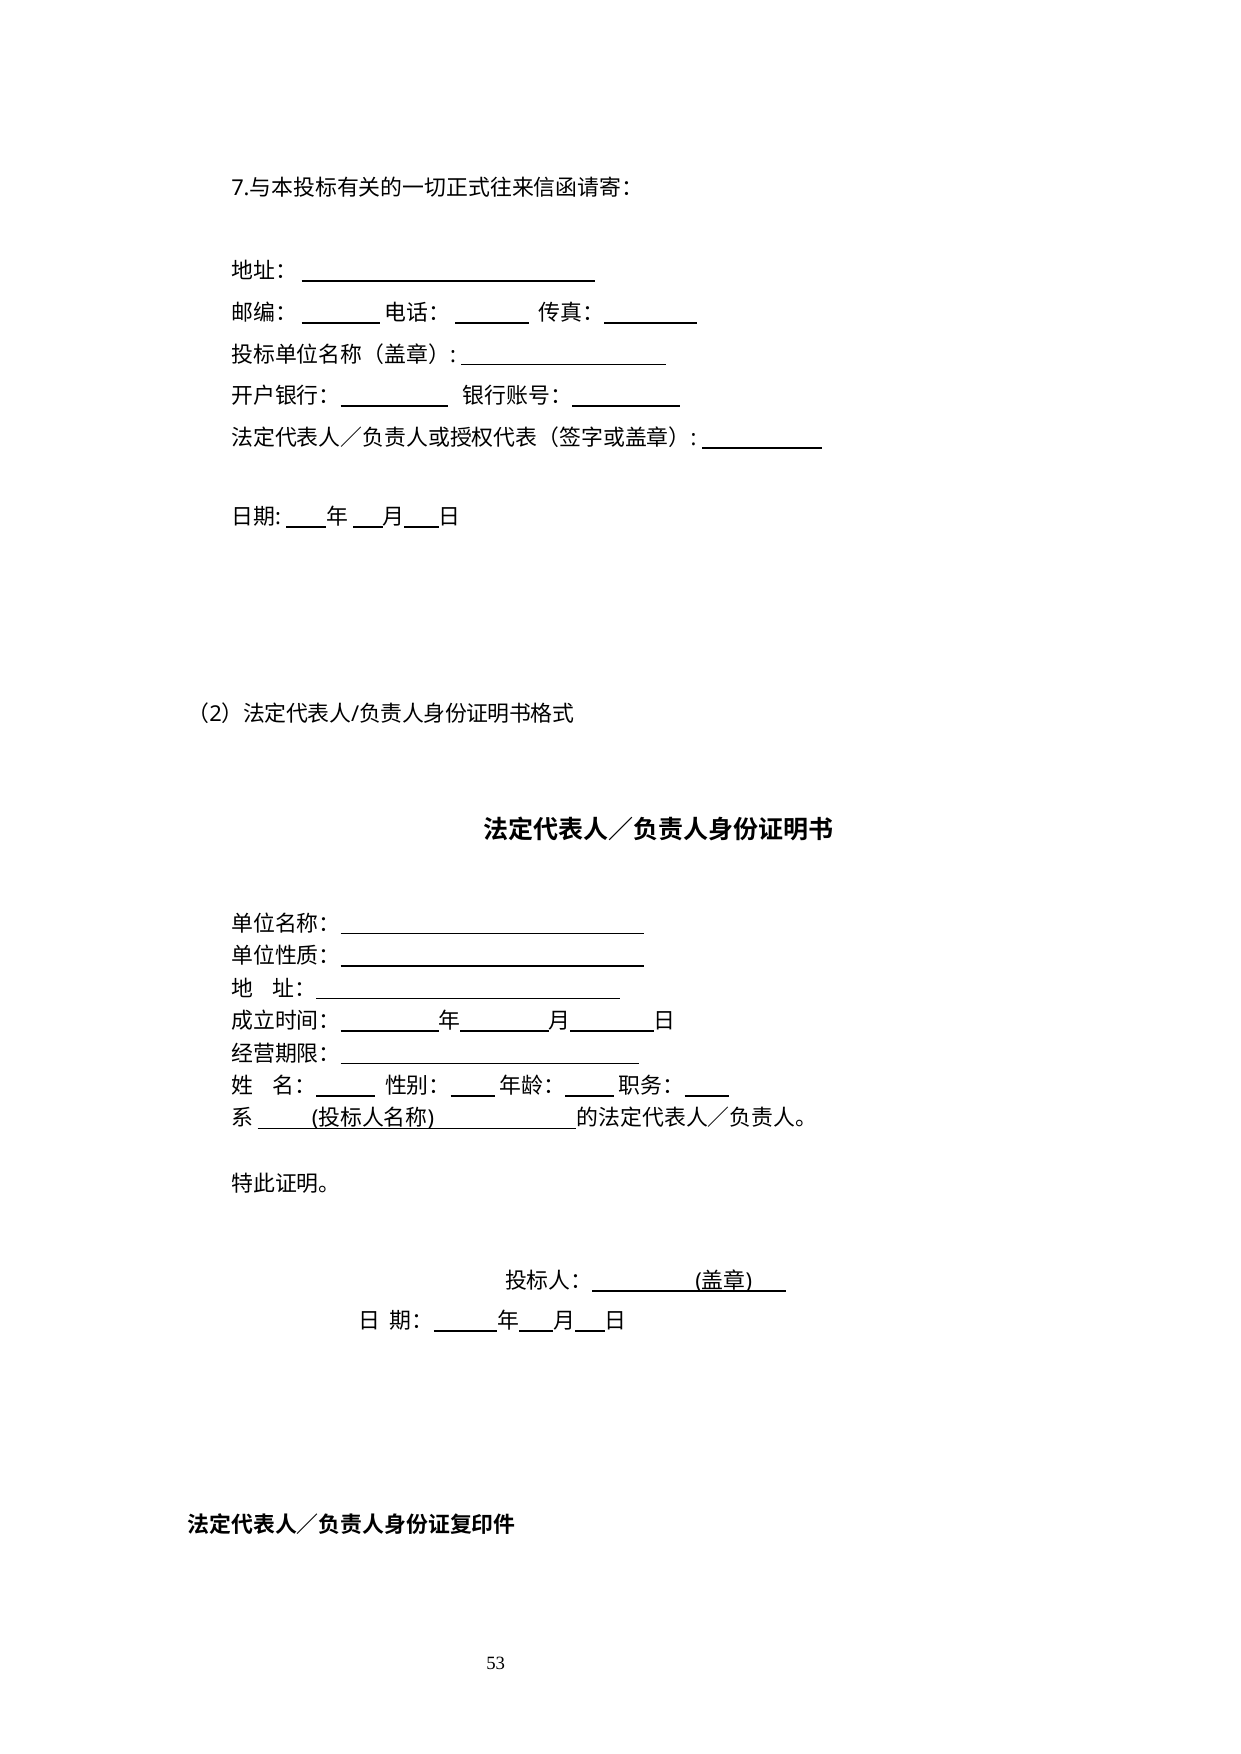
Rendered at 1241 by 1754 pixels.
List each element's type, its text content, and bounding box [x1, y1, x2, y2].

text 日 期： 年 月 日 [187, 1295, 1085, 1337]
text 邮编： 电话： 传真： [187, 287, 1085, 329]
text 法定代表人／负责人或授权代表（签字或盖章）: [187, 412, 1085, 454]
text 地址： [187, 245, 1085, 287]
text 经营期限： [187, 1035, 1085, 1068]
text 单位性质： [187, 938, 1085, 970]
text （2）法定代表人/负责人身份证明书格式 [187, 696, 1085, 728]
text 姓 名： 性别： 年龄： 职务： [187, 1068, 1085, 1100]
text 成立时间： 年 月 日 [187, 1003, 1085, 1035]
text 法定代表人／负责人身份证复印件 [187, 1507, 1085, 1538]
text 地 址： [187, 970, 1085, 1003]
text 投标单位名称（盖章）: [187, 329, 1085, 370]
text 投标人： (盖章) [187, 1263, 1085, 1295]
text 单位名称： [187, 905, 1085, 938]
text 开户银行： 银行账号： [187, 370, 1085, 412]
text 法定代表人／负责人身份证明书 [231, 795, 1085, 860]
text 特此证明。 [187, 1165, 1085, 1198]
text 7.与本投标有关的一切正式往来信函请寄： [187, 162, 1085, 204]
text 系 (投标人名称) 的法定代表人／负责人。 [187, 1100, 1085, 1133]
text 日期: 年 月 日 [187, 491, 1085, 533]
